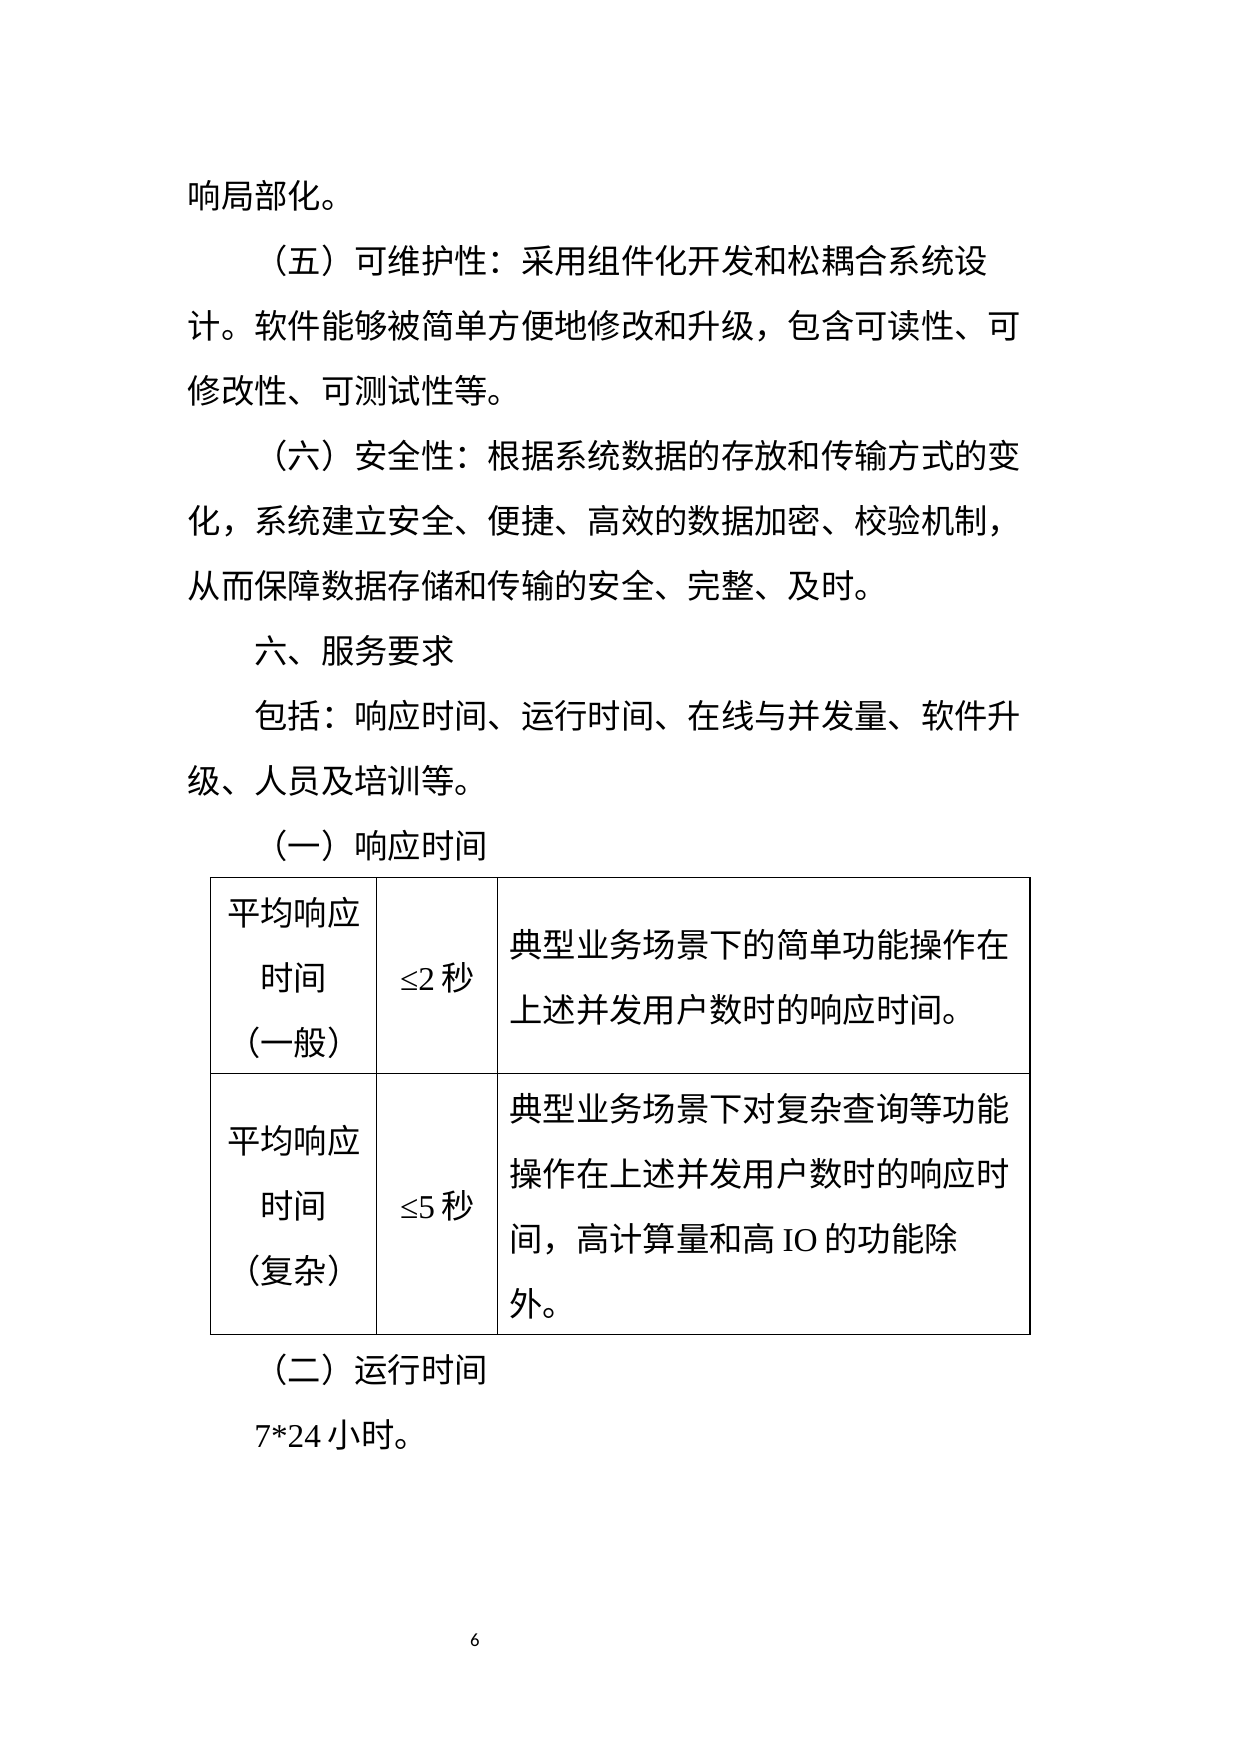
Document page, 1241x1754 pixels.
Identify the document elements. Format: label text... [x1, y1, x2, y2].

table_header 平均响应时间 （一般） [211, 878, 376, 1073]
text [187, 162, 1053, 227]
table_header ≤2秒 [377, 878, 497, 1073]
text 包括：响应时间、运行时间、在线与并发量、软件升级、人员及培训等。 [187, 682, 1053, 812]
table_cell 平均响应时间 （复杂） [211, 1074, 376, 1334]
text （六）安全性：根据系统数据的存放和传输方式的变化，系统建立安全、便捷、高效的数据加密、校验机制，从而保障数据存储和传输的安全、完整、及时。 [187, 422, 1053, 617]
subtitle （一）响应时间 [187, 812, 1053, 877]
subtitle 六、服务要求 [187, 617, 1053, 682]
table_cell 典型业务场景下对复杂查询等功能操作在上述并发用户数时的响应时间，高计算量和高IO的功能除外。 [498, 1074, 1029, 1334]
subtitle （二）运行时间 [187, 1335, 1053, 1400]
table_cell ≤5秒 [377, 1074, 497, 1334]
text （五）可维护性：采用组件化开发和松耦合系统设计。软件能够被简单方便地修改和升级，包含可读性、可修改性、可测试性等。 [187, 227, 1053, 422]
table_header 典型业务场景下的简单功能操作在上述并发用户数时的响应时间。 [498, 878, 1029, 1073]
text 7*24小时。 [187, 1400, 1053, 1465]
